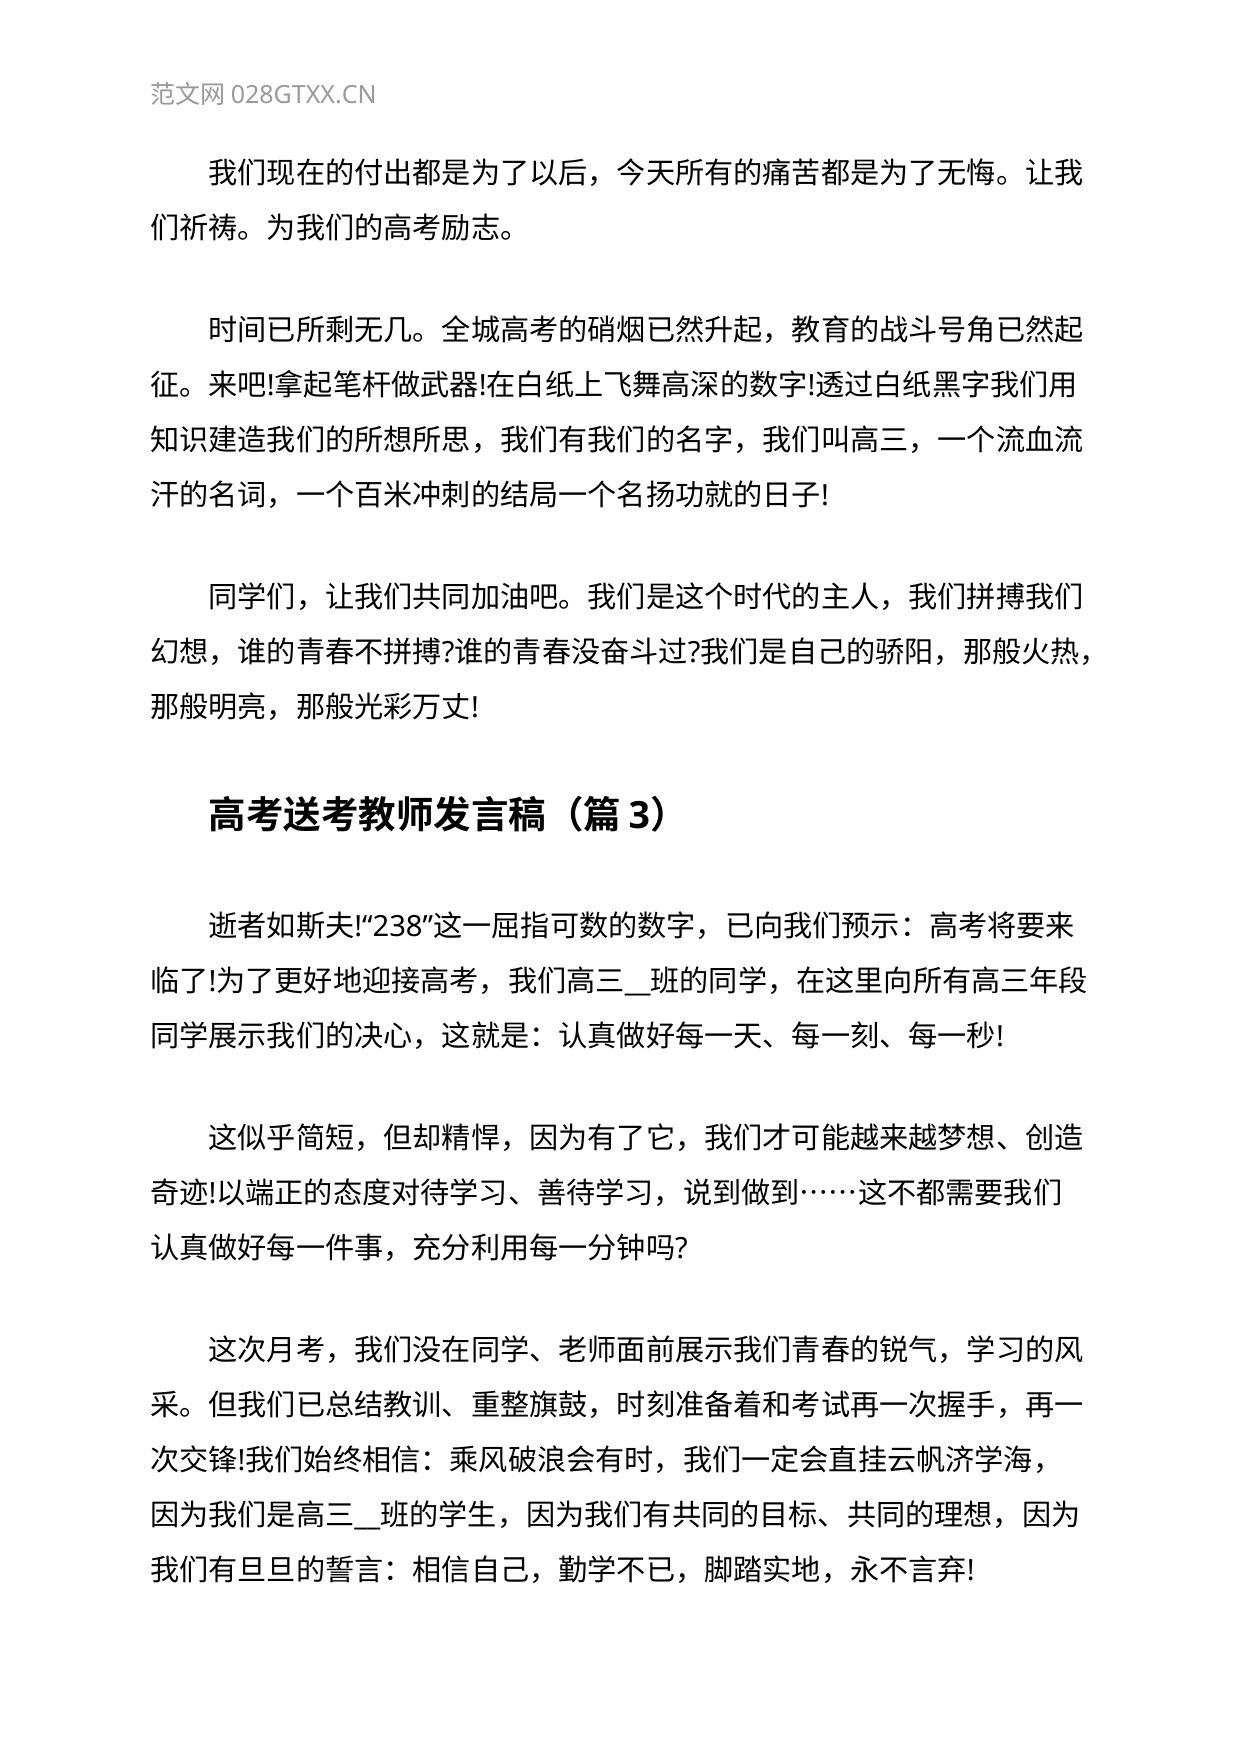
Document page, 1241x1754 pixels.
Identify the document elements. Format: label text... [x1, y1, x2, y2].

text 逝者如斯夫!“238”这一屈指可数的数字，已向我们预示：高考将要来临了!为了更好地迎接高考，我们高三__班的同学，在这里向所有高三年段同学展示我们的决心，这就是：认真做好每一天、每一刻、每一秒! [150, 903, 1090, 1055]
text 同学们，让我们共同加油吧。我们是这个时代的主人，我们拼搏我们幻想，谁的青春不拼搏?谁的青春没奋斗过?我们是自己的骄阳，那般火热，那般明亮，那般光彩万丈! [150, 573, 1090, 726]
text 高考送考教师发言稿（篇3） [150, 785, 1090, 840]
text 这似乎简短，但却精悍，因为有了它，我们才可能越来越梦想、创造奇迹!以端正的态度对待学习、善待学习，说到做到……这不都需要我们认真做好每一件事，充分利用每一分钟吗? [150, 1115, 1090, 1267]
text 时间已所剩无几。全城高考的硝烟已然升起，教育的战斗号角已然起征。来吧!拿起笔杆做武器!在白纸上飞舞高深的数字!透过白纸黑字我们用知识建造我们的所想所思，我们有我们的名字，我们叫高三，一个流血流汗的名词，一个百米冲刺的结局一个名扬功就的日子! [150, 307, 1090, 514]
text 这次月考，我们没在同学、老师面前展示我们青春的锐气，学习的风采。但我们已总结教训、重整旗鼓，时刻准备着和考试再一次握手，再一次交锋!我们始终相信：乘风破浪会有时，我们一定会直挂云帆济学海，因为我们是高三__班的学生，因为我们有共同的目标、共同的理想，因为我们有旦旦的誓言：相信自己，勤学不已，脚踏实地，永不言弃! [150, 1327, 1090, 1589]
text 我们现在的付出都是为了以后，今天所有的痛苦都是为了无悔。让我们祈祷。为我们的高考励志。 [150, 150, 1090, 247]
